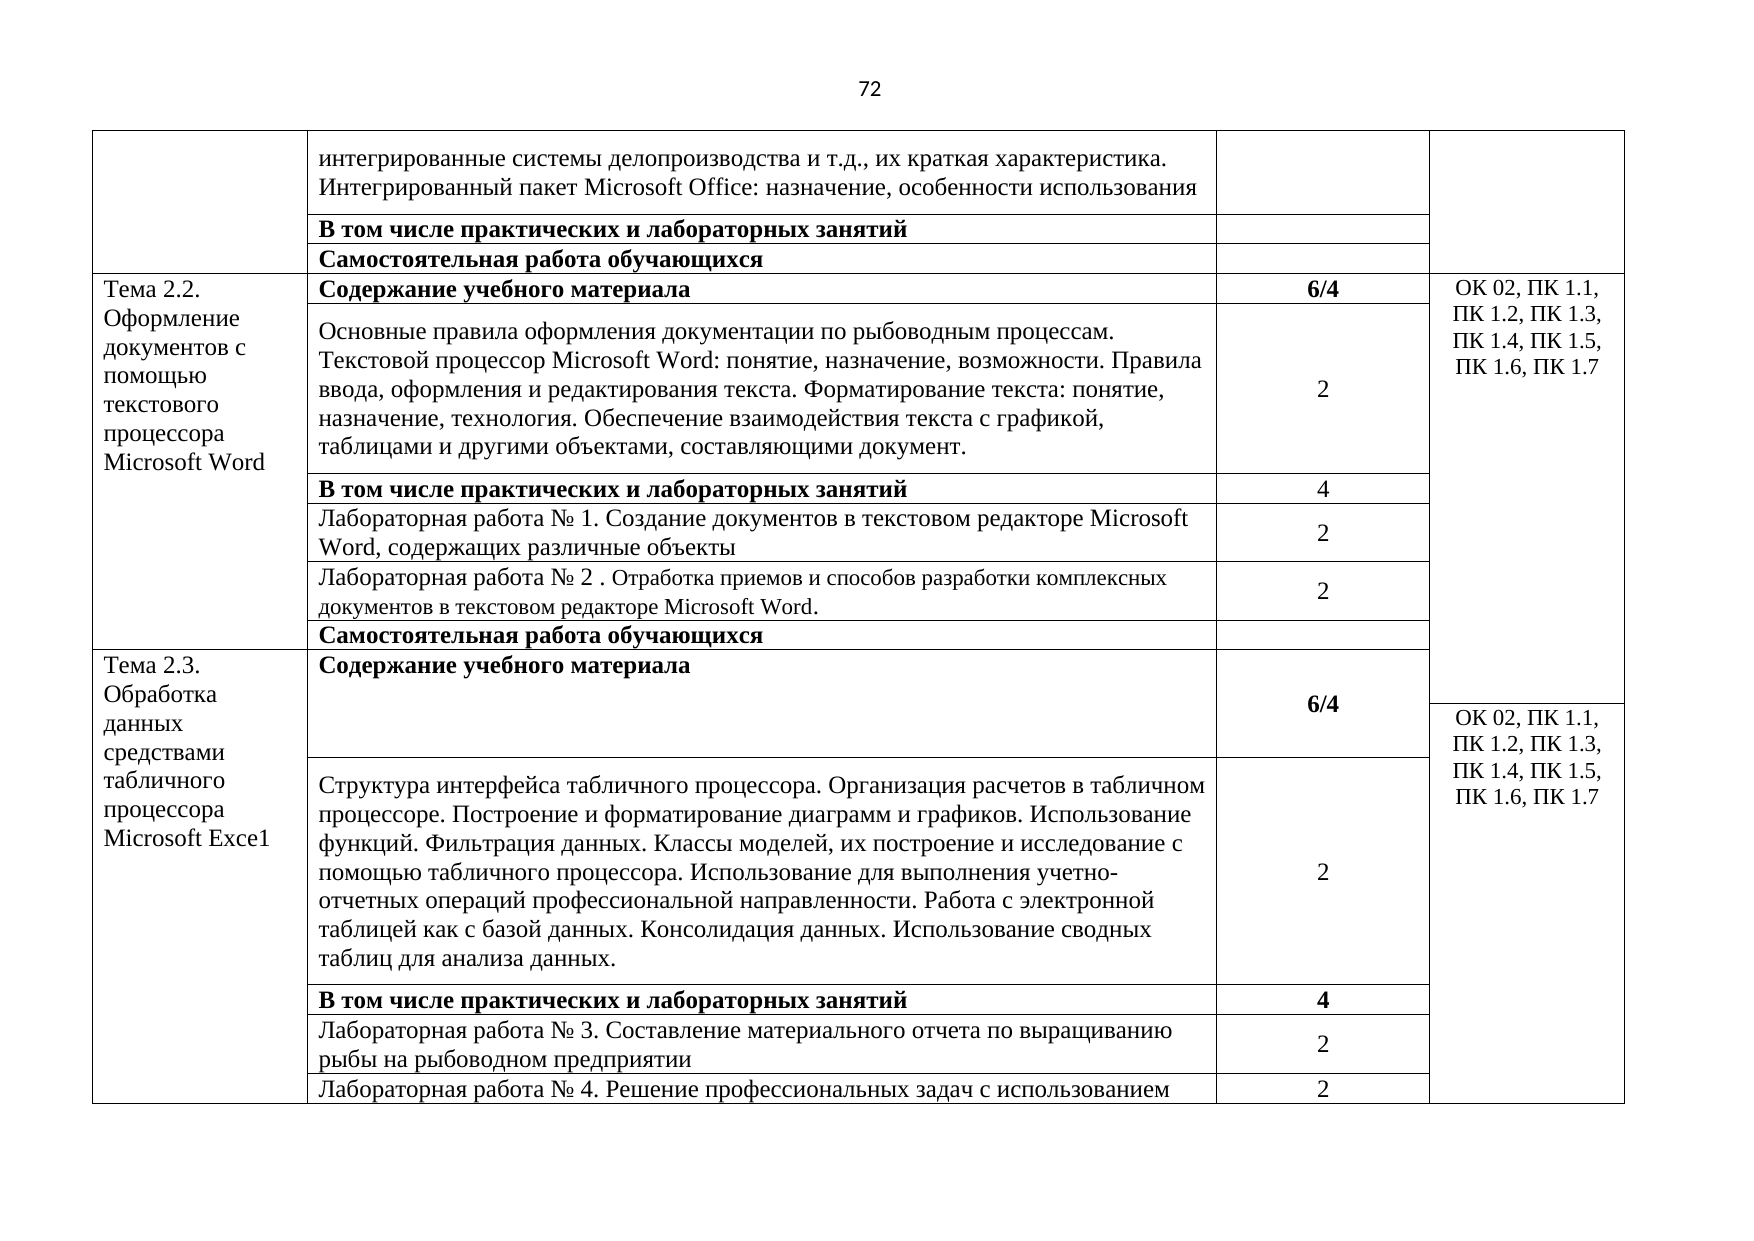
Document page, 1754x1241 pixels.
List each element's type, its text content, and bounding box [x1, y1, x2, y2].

table_cell Основные правила оформления документации по рыбоводным процессам. Текстовой процессор Мicrosoft Word: понятие, назначение, возможности. Правила ввода, оформления и редактирования текста. Форматирование текста: понятие, назначение, технология. Обеспечение взаимодействия текста с графикой, таблицами и другими объектами, составляющими документ. [308, 304, 1216, 473]
table_cell ОК 02, ПК 1.1, ПК 1.2, ПК 1.3, ПК 1.4, ПК 1.5, ПК 1.6, ПК 1.7 [1430, 274, 1624, 703]
table_cell Самостоятельная работа обучающихся [308, 621, 1216, 649]
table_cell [1430, 704, 1624, 1102]
table_cell 2 [1217, 1074, 1429, 1102]
table_cell 4 [1217, 985, 1429, 1014]
table_cell 2 [1217, 1015, 1429, 1073]
table_cell [1217, 215, 1429, 243]
table_cell 2 [1217, 504, 1429, 561]
table_cell [1217, 621, 1429, 649]
table_cell Лабораторная работа № 3. Составление материального отчета по выращиванию рыбы на рыбоводном предприятии [308, 1015, 1216, 1073]
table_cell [308, 1074, 1216, 1102]
table_cell Самостоятельная работа обучающихся [308, 244, 1216, 273]
table_cell Содержание учебного материала [308, 274, 1216, 303]
table_cell Содержание учебного материала [308, 650, 1216, 757]
table_cell 6/4 [1217, 650, 1429, 757]
table_cell Лабораторная работа № 1. Создание документов в текстовом редакторе Microsoft Word, содержащих различные объекты [308, 504, 1216, 561]
table_cell Структура интерфейса табличного процессора. Организация расчетов в табличном процессоре. Построение и форматирование диаграмм и графиков. Использование функций. Фильтрация данных. Классы моделей, их построение и исследование с помощью табличного процессора. Использование для выполнения учетно-отчетных операций профессиональной направленности. Работа с электронной таблицей как с базой данных. Консолидация данных. Использование сводных таблиц для анализа данных. [308, 758, 1216, 984]
table_cell В том числе практических и лабораторных занятий [308, 985, 1216, 1014]
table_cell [308, 131, 1216, 213]
table_cell Тема 2.3. Обработка данных средствами табличного процессора Мicrosoft Ехсе1 [93, 650, 307, 1102]
table_cell 6/4 [1217, 274, 1429, 303]
table_cell 4 [1217, 474, 1429, 502]
table_cell В том числе практических и лабораторных занятий [308, 474, 1216, 502]
table_cell 2 [1217, 562, 1429, 619]
table_cell 2 [1217, 304, 1429, 473]
table_cell 2 [1217, 131, 1429, 213]
table_cell Тема 2.2. Оформление документов с помощью текстового процессора Мicrosoft Word [93, 274, 307, 649]
table_cell [1217, 244, 1429, 273]
table_cell В том числе практических и лабораторных занятий [308, 215, 1216, 243]
table_cell 2 [1217, 758, 1429, 984]
table_cell Лабораторная работа № 2 . Отработка приемов и способов разработки комплексных документов в текстовом редакторе Microsoft Word. [308, 562, 1216, 619]
